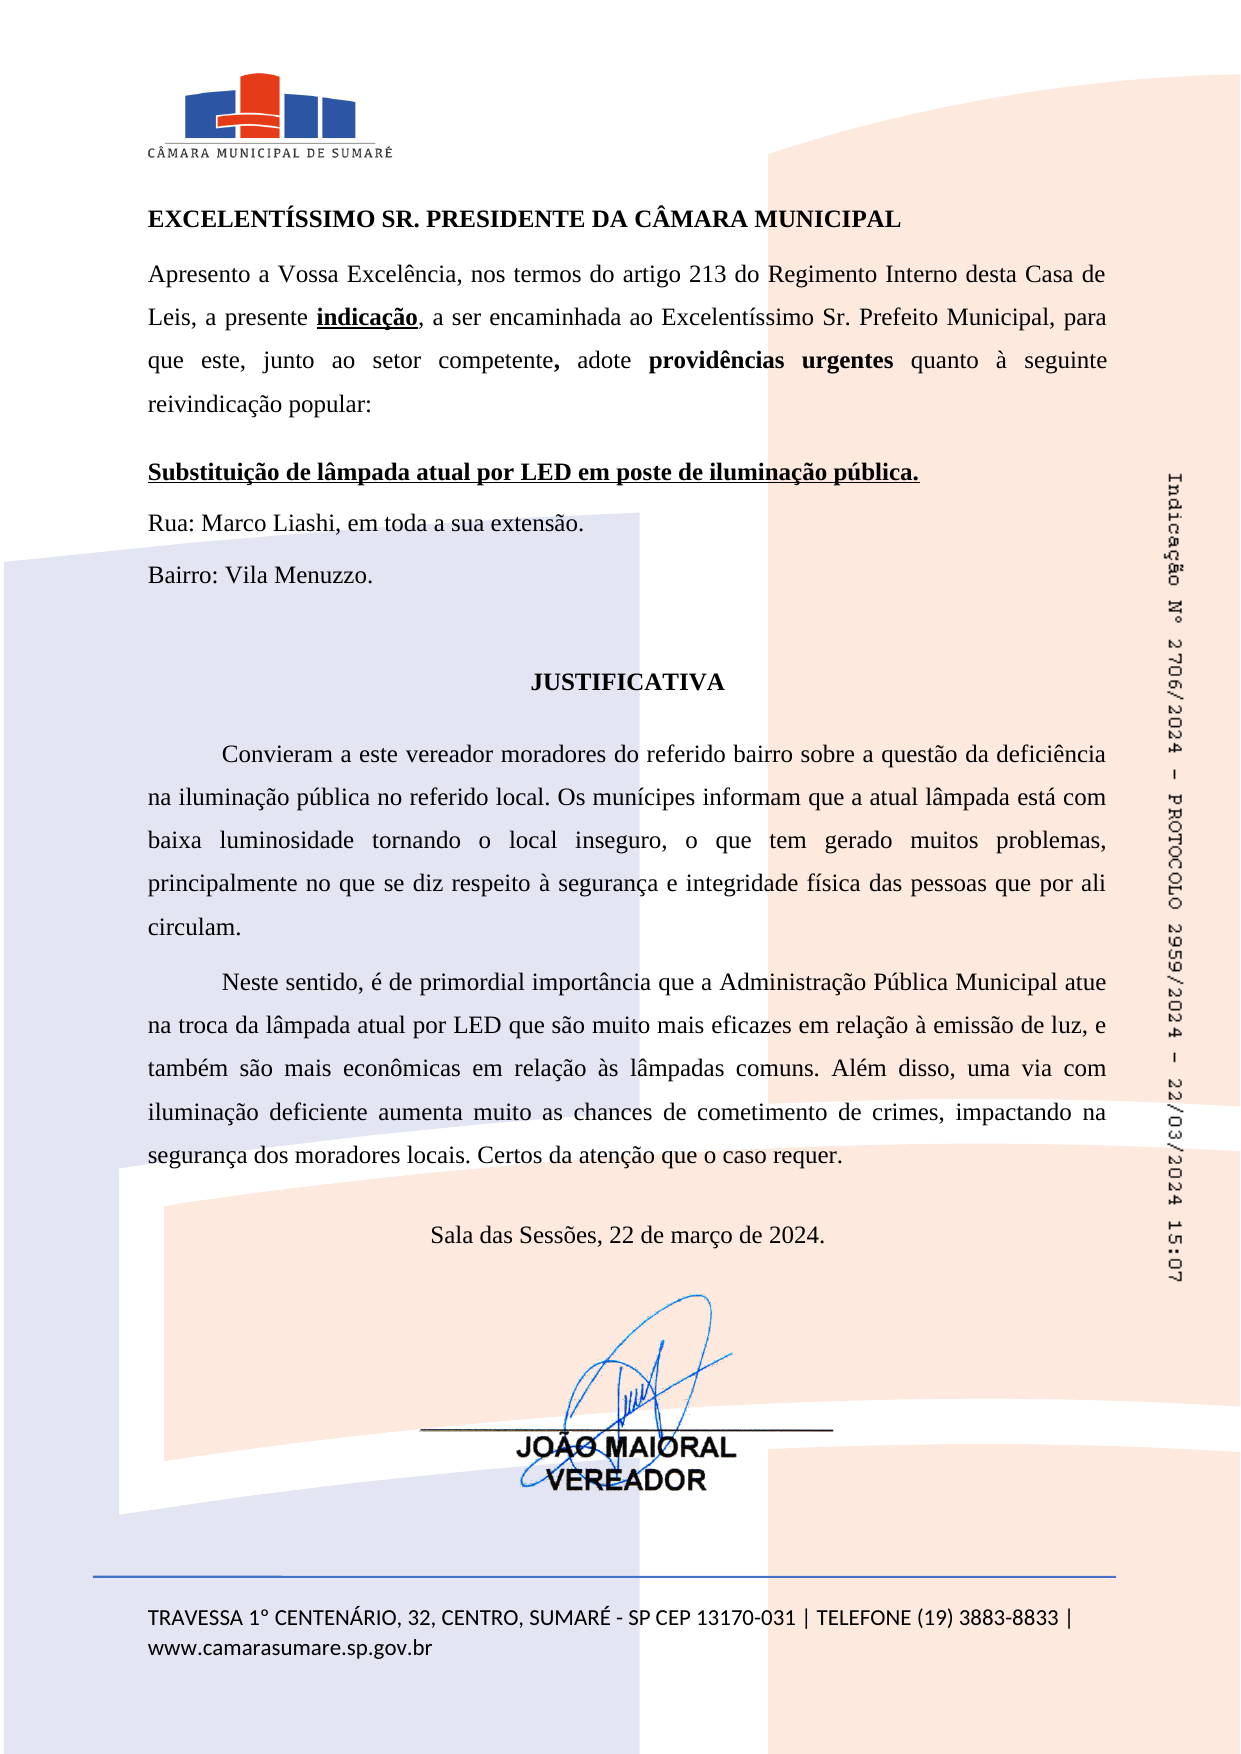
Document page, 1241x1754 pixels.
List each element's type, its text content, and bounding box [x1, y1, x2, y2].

text EXCELENTÍSSIMO SR. PRESIDENTE DA CÂMARA MUNICIPAL [148, 204, 1107, 232]
text Convieram a este vereador moradores do referido bairro sobre a questão da deficiência na iluminação pública no referido local. Os munícipes informam que a atual lâmpada está com baixa luminosidade tornando o local inseguro, o que tem gerado muitos problemas, principalmente no que se diz respeito à segurança e integridade física das pessoas que por ali circulam. [148, 739, 1107, 940]
picture [1142, 468, 1205, 1286]
text Neste sentido, é de primordial importância que a Administração Pública Municipal atue na troca da lâmpada atual por LED que são muito mais eficazes em relação à emissão de luz, e também são mais econômicas em relação às lâmpadas comuns. Além disso, uma via com iluminação deficiente aumenta muito as chances de cometimento de crimes, impactando na segurança dos moradores locais. Certos da atenção que o caso requer. [148, 967, 1107, 1168]
picture [147, 73, 394, 160]
picture [402, 1276, 853, 1510]
text JUSTIFICATIVA [148, 667, 1107, 696]
text Rua: Marco Liashi, em toda a sua extensão. [148, 508, 1107, 537]
text Sala das Sessões, 22 de março de 2024. [148, 1220, 1107, 1249]
text Apresento a Vossa Excelência, nos termos do artigo 213 do Regimento Interno desta Casa de Leis, a presente indicação, a ser encaminhada ao Excelentíssimo Sr. Prefeito Municipal, para que este, junto ao setor competente, adote providências urgentes quanto à seguinte reivindicação popular: [148, 259, 1107, 417]
text Bairro: Vila Menuzzo. [148, 560, 1107, 588]
text Substituição de lâmpada atual por LED em poste de iluminação pública. [148, 457, 1107, 486]
